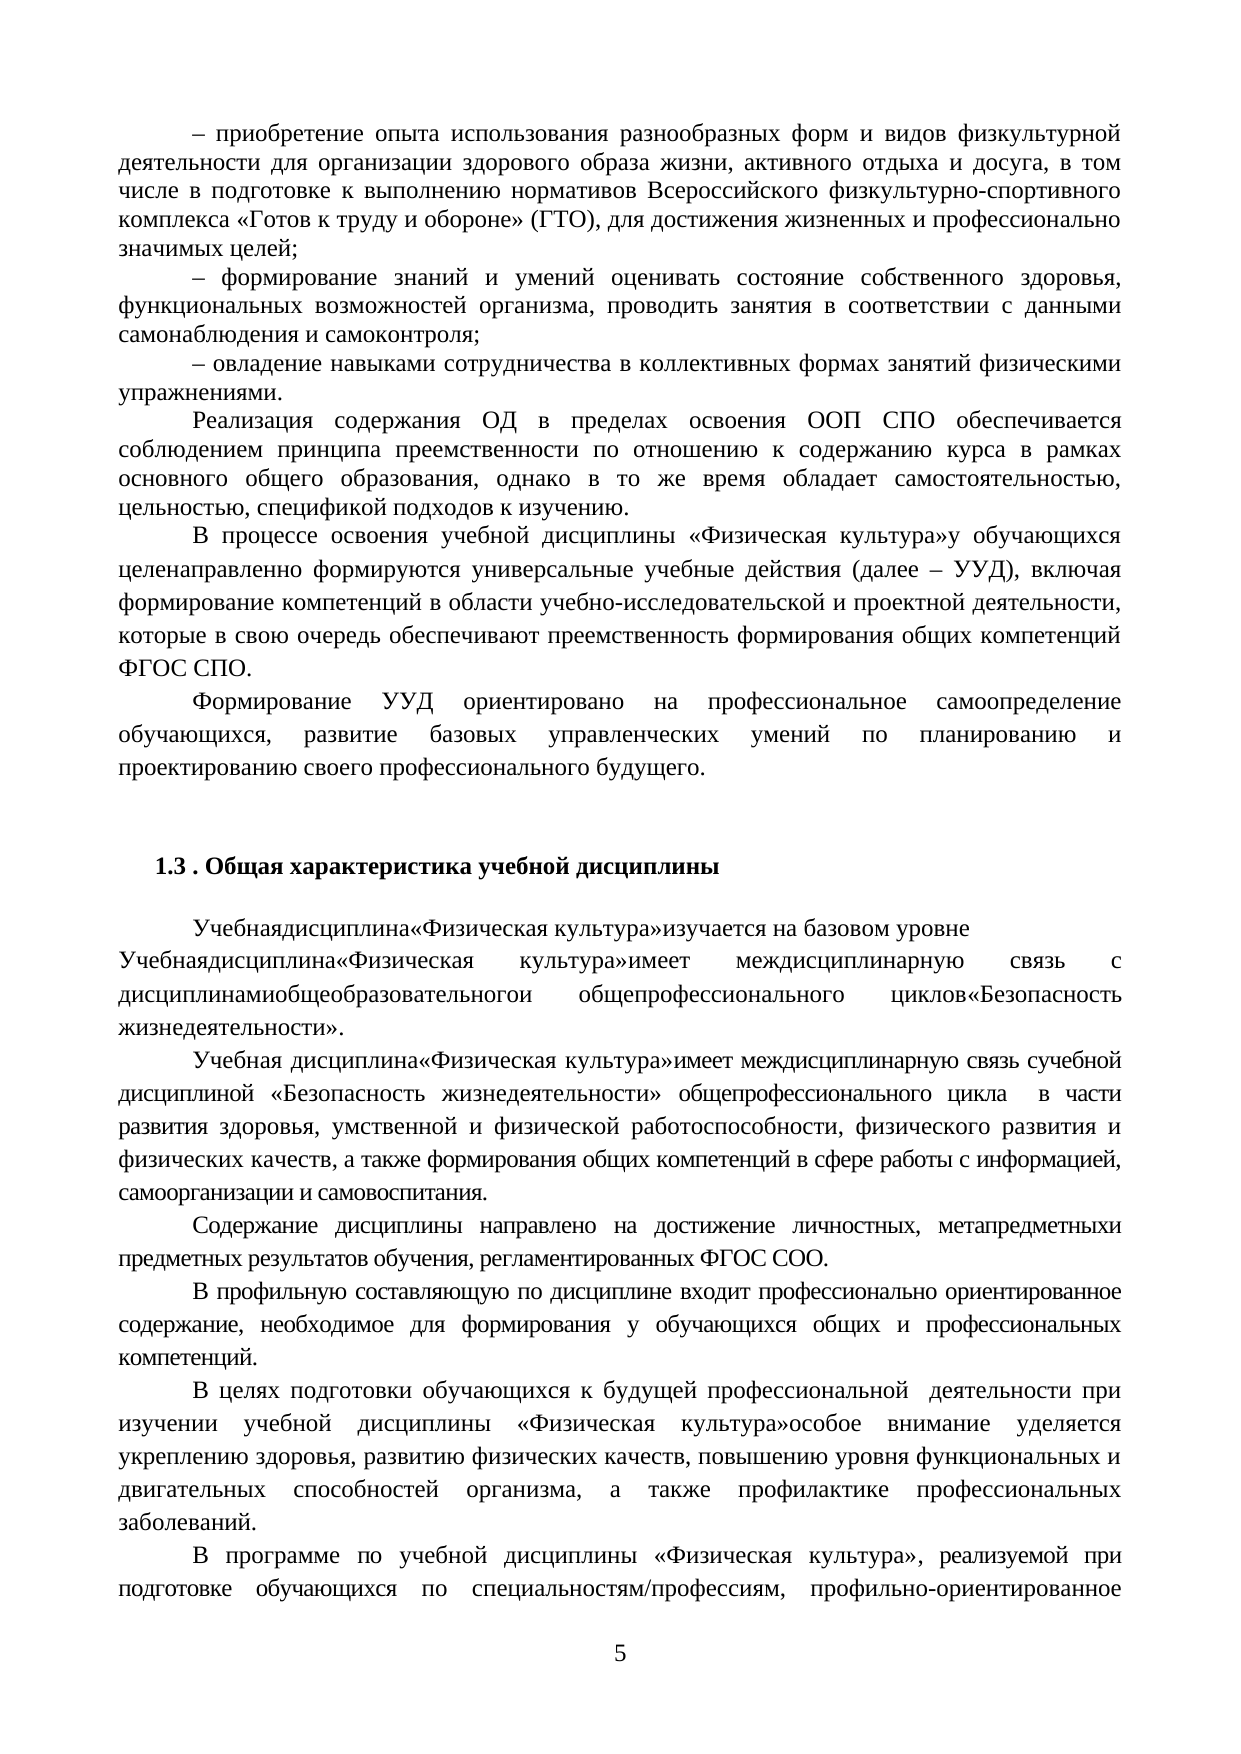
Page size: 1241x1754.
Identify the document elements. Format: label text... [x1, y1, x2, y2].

text Учебная дисциплина«Физическая культура»имеет междисциплинарную связь сучебной дисциплиной «Безопасность жизнедеятельности» общепрофессионального цикла в части развития здоровья, умственной и физической работоспособности, физического развития и физических качеств, а также формирования общих компетенций в сфере работы с информацией, самоорганизации и самовоспитания. [118, 1045, 1122, 1206]
text ‒ овладение навыками сотрудничества в коллективных формах занятий физическими упражнениями. [118, 348, 1122, 406]
text ‒ формирование знаний и умений оценивать состояние собственного здоровья, функциональных возможностей организма, проводить занятия в соответствии с данными самонаблюдения и самоконтроля; [118, 262, 1122, 348]
text В целях подготовки обучающихся к будущей профессиональной деятельности при изучении учебной дисциплины «Физическая культура»особое внимание уделяется укреплению здоровья, развитию физических качеств, повышению уровня функциональных и двигательных способностей организма, а также профилактике профессиональных заболеваний. [118, 1375, 1122, 1536]
text В профильную составляющую по дисциплине входит профессионально ориентированное содержание, необходимое для формирования у обучающихся общих и профессиональных компетенций. [118, 1276, 1122, 1371]
text Реализация содержания ОД в пределах освоения ООП СПО обеспечивается соблюдением принципа преемственности по отношению к содержанию курса в рамках основного общего образования, однако в то же время обладает самостоятельностью, цельностью, спецификой подходов к изучению. [118, 406, 1122, 521]
text В процессе освоения учебной дисциплины «Физическая культура»у обучающихся целенаправленно формируются универсальные учебные действия (далее – УУД), включая формирование компетенций в области учебно-исследовательской и проектной деятельности, которые в свою очередь обеспечивают преемственность формирования общих компетенций ФГОС СПО. [118, 521, 1122, 681]
list . Общая характеристика учебной дисциплины [154, 851, 1122, 879]
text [118, 1540, 1122, 1602]
text Формирование УУД ориентировано на профессиональное самоопределение обучающихся, развитие базовых управленческих умений по планированию и проектированию своего профессионального будущего. [118, 686, 1122, 781]
text Учебнаядисциплина«Физическая культура»изучается на базовом уровне [118, 913, 1122, 941]
text Учебнаядисциплина«Физическая культура»имеет междисциплинарную связь с дисциплинамиобщеобразовательногои общепрофессионального циклов«Безопасность жизнедеятельности». [118, 946, 1122, 1040]
text Содержание дисциплины направлено на достижение личностных, метапредметныхи предметных результатов обучения, регламентированных ФГОС СОО. [118, 1210, 1122, 1272]
text ‒ приобретение опыта использования разнообразных форм и видов физкультурной деятельности для организации здорового образа жизни, активного отдыха и досуга, в том числе в подготовке к выполнению нормативов Всероссийского физкультурно-спортивного комплекса «Готов к труду и обороне» (ГТО), для достижения жизненных и профессионально значимых целей; [118, 118, 1122, 262]
